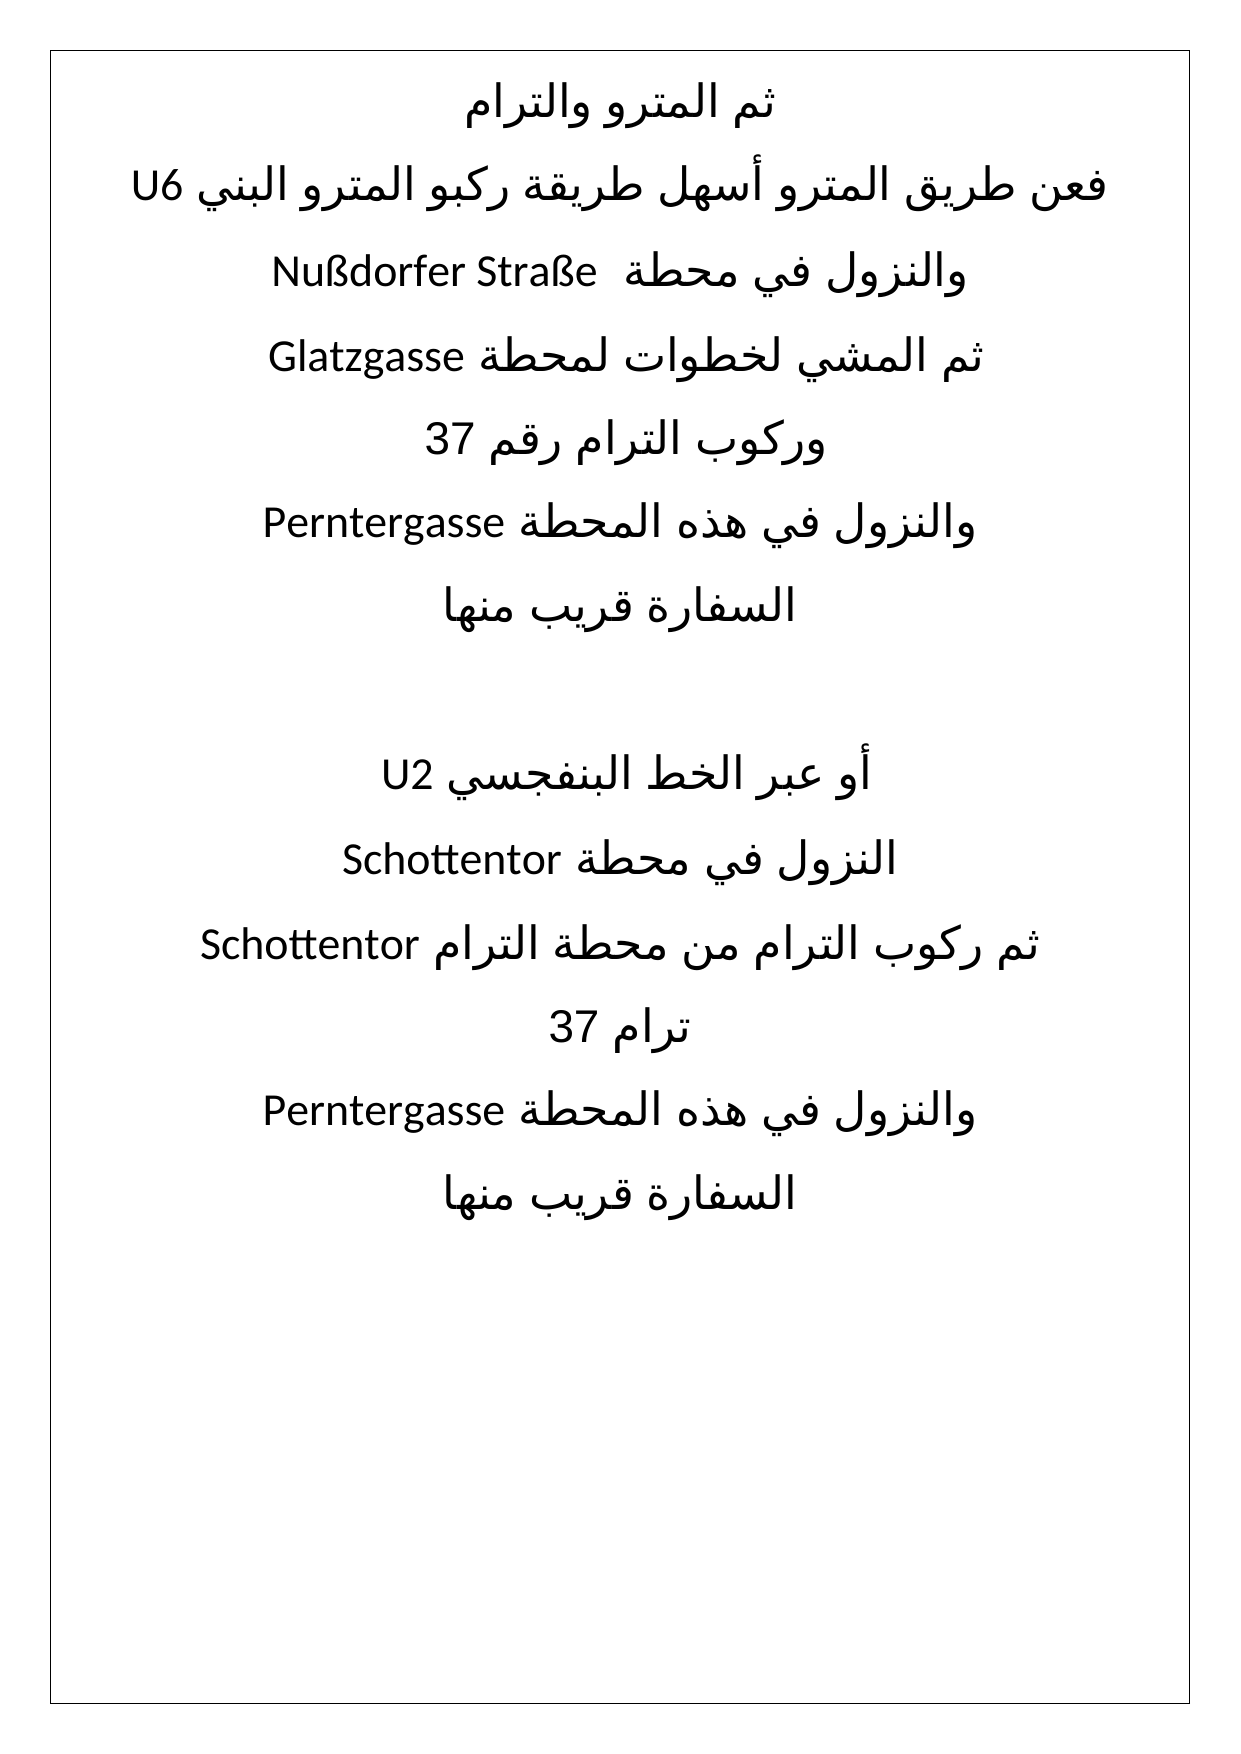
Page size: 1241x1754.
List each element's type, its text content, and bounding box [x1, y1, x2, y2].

text والنزول في محطة Nußdorfer Straße [75, 241, 1165, 297]
text والنزول في هذه المحطة Perntergasse [75, 1081, 1165, 1137]
text النزول في محطة Schottentor [75, 830, 1165, 886]
text ثم المشي لخطوات لمحطة Glatzgasse [75, 327, 1165, 382]
text السفارة قريب منها [75, 578, 1165, 631]
text وركوب الترام رقم 37 [75, 412, 1165, 464]
text فعن طريق المترو أسهل طريقة ركبو المترو البني U6 [75, 156, 1165, 212]
text والنزول في هذه المحطة Perntergasse [75, 493, 1165, 549]
text ترام 37 [75, 1000, 1165, 1053]
text ثم المترو والترام [75, 75, 1165, 128]
text أو عبر الخط البنفجسي U2 [75, 744, 1165, 801]
text ثم ركوب الترام من محطة الترام Schottentor [75, 915, 1165, 971]
text السفارة قريب منها [75, 1166, 1165, 1219]
